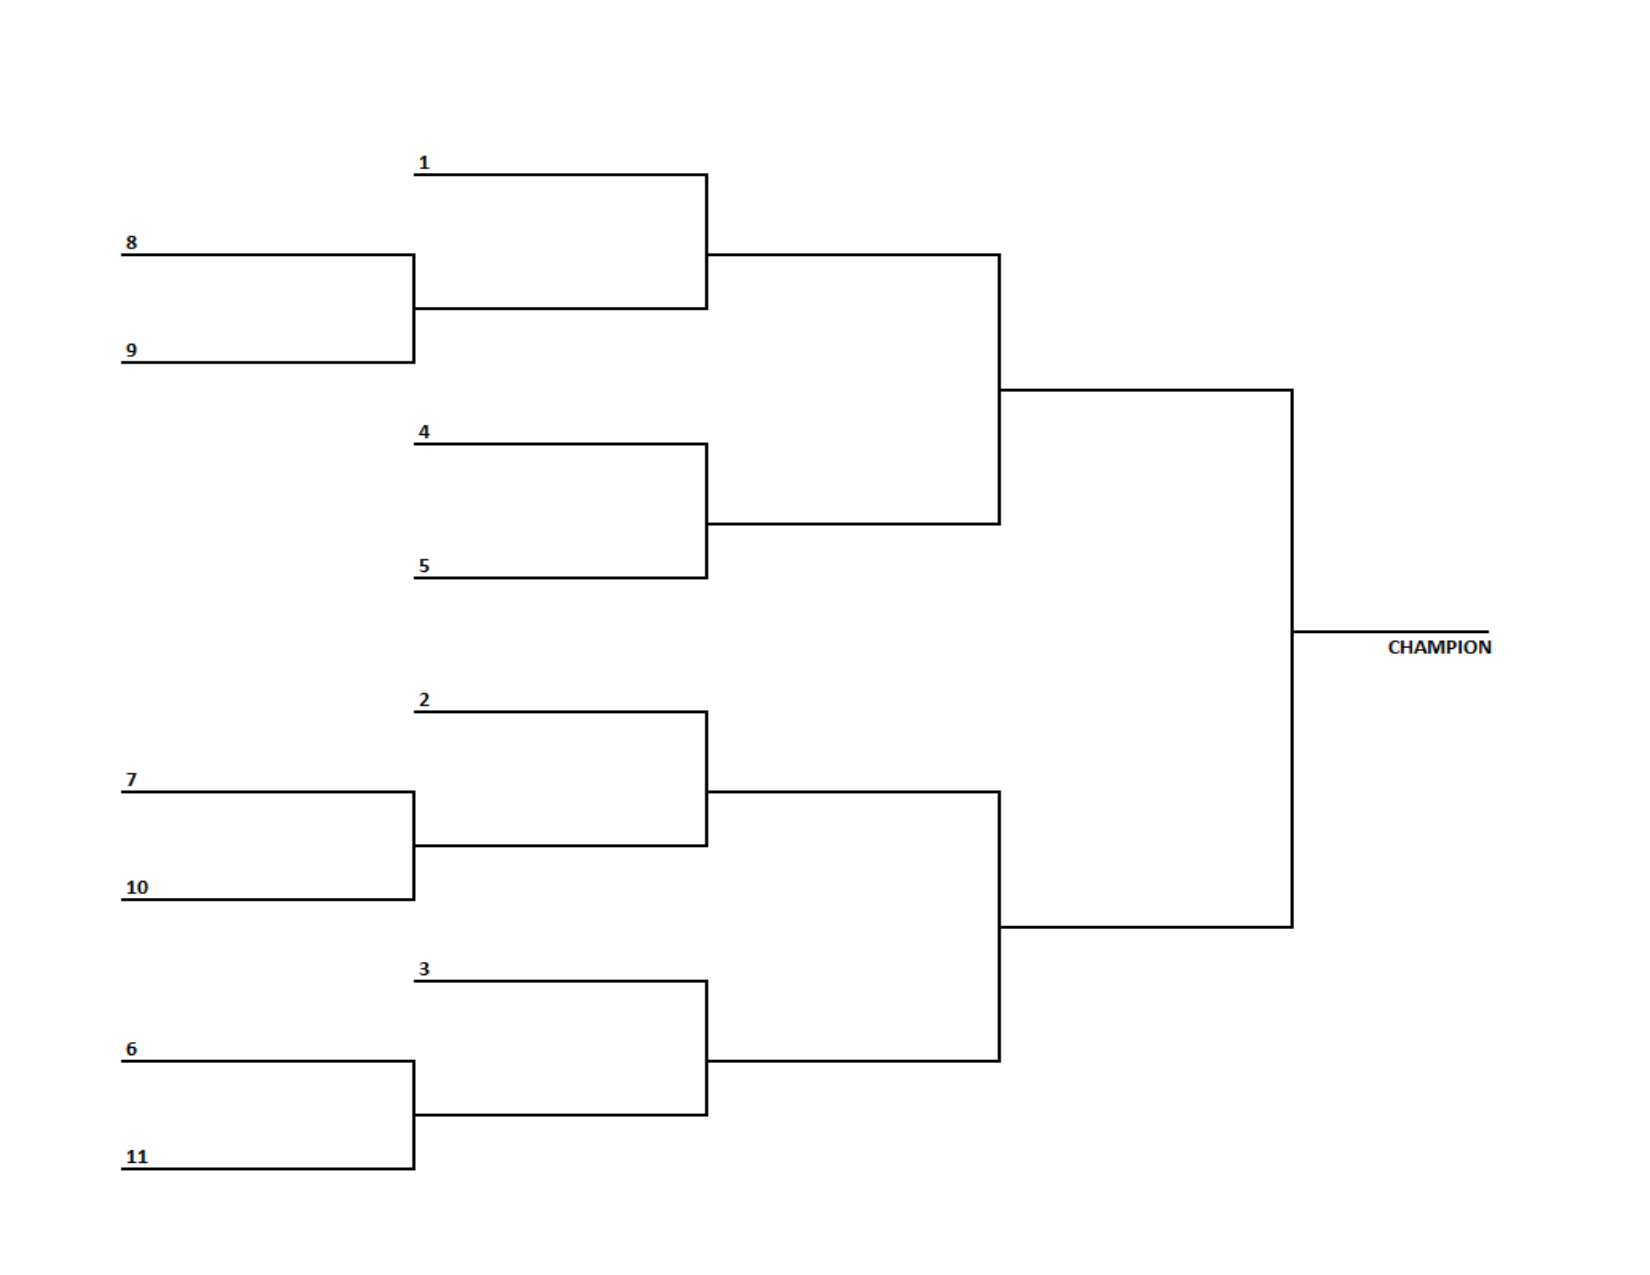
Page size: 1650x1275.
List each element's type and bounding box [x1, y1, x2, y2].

picture [75, 140, 1558, 1191]
